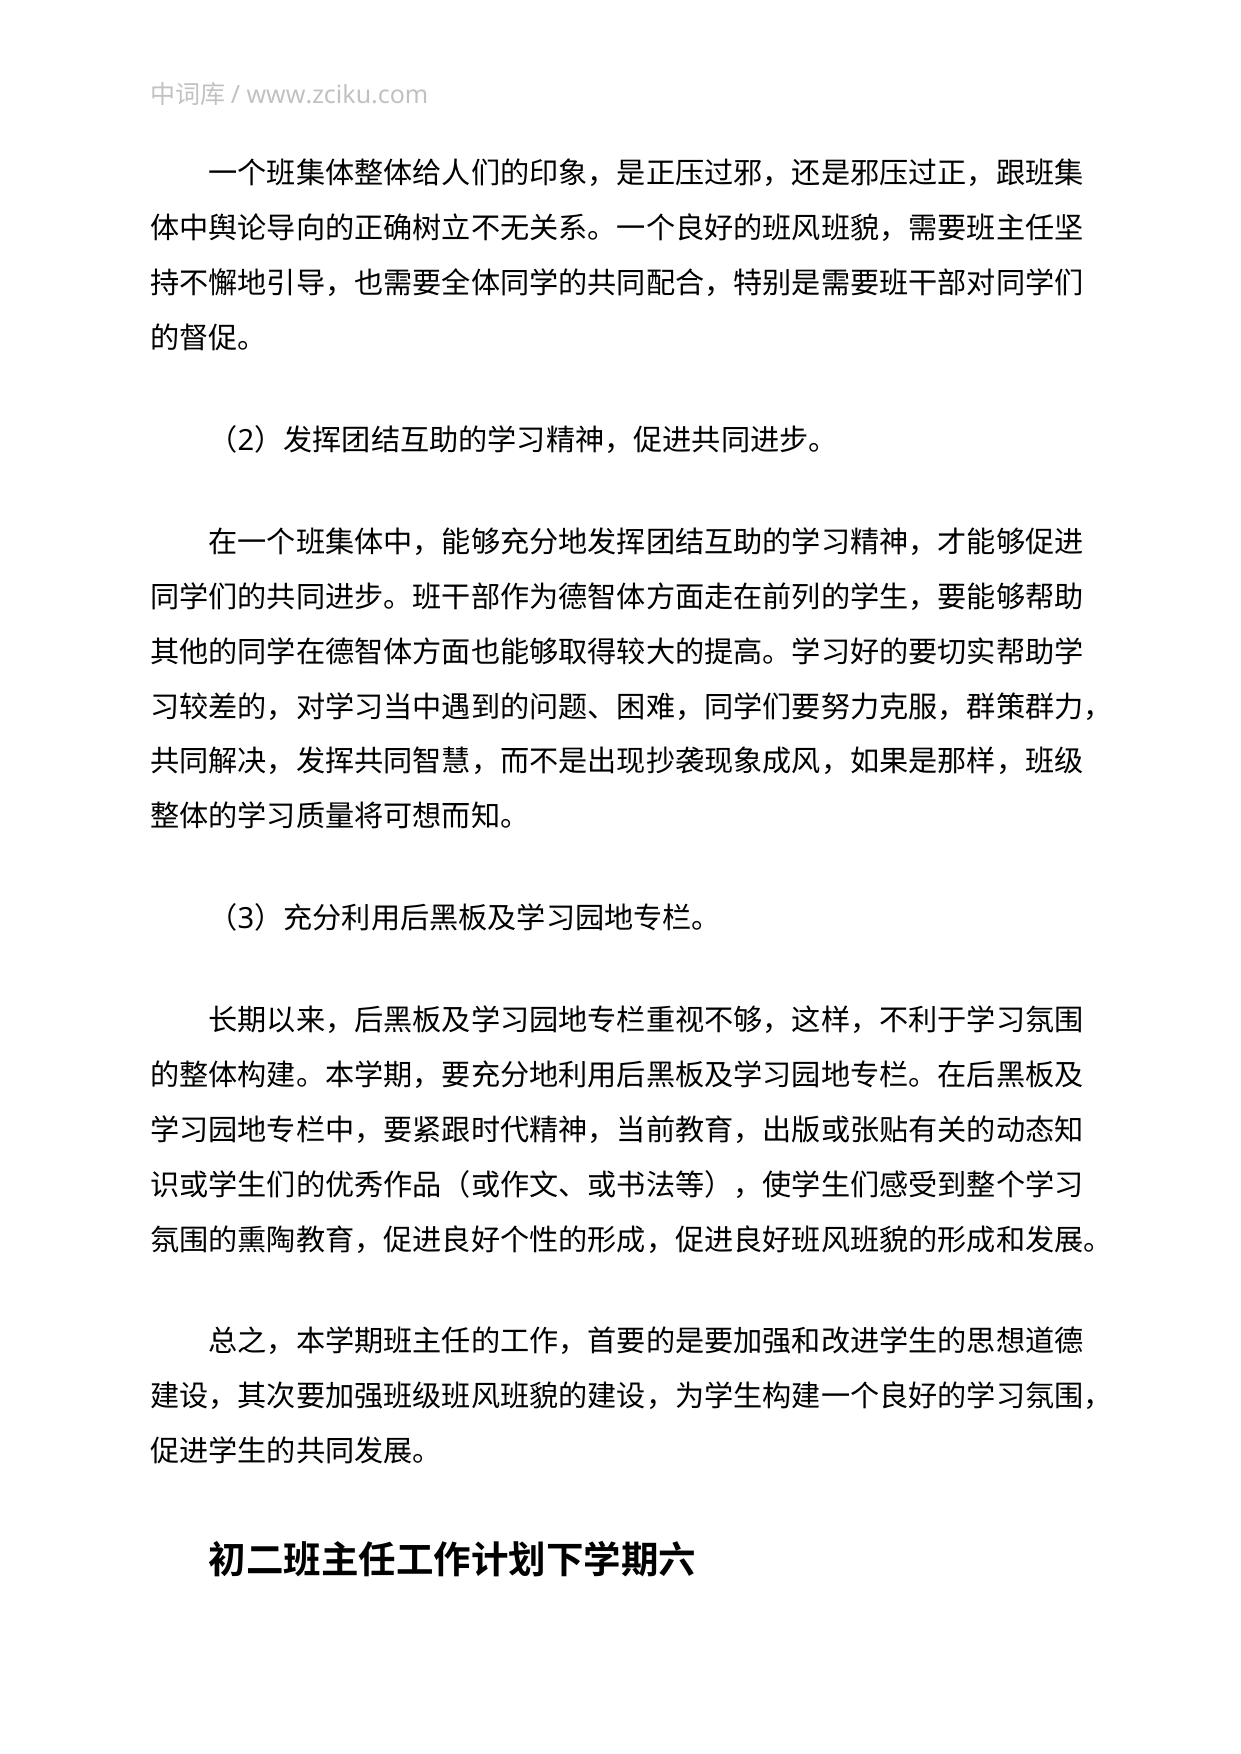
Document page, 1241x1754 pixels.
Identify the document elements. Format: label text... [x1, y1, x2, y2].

text 长期以来，后黑板及学习园地专栏重视不够，这样，不利于学习氛围的整体构建。本学期，要充分地利用后黑板及学习园地专栏。在后黑板及学习园地专栏中，要紧跟时代精神，当前教育，出版或张贴有关的动态知识或学生们的优秀作品（或作文、或书法等），使学生们感受到整个学习氛围的熏陶教育，促进良好个性的形成，促进良好班风班貌的形成和发展。 [150, 997, 1090, 1258]
text 在一个班集体中，能够充分地发挥团结互助的学习精神，才能够促进同学们的共同进步。班干部作为德智体方面走在前列的学生，要能够帮助其他的同学在德智体方面也能够取得较大的提高。学习好的要切实帮助学习较差的，对学习当中遇到的问题、困难，同学们要努力克服，群策群力，共同解决，发挥共同智慧，而不是出现抄袭现象成风，如果是那样，班级整体的学习质量将可想而知。 [150, 518, 1090, 835]
text （3）充分利用后黑板及学习园地专栏。 [150, 895, 1090, 937]
text （2）发挥团结互助的学习精神，促进共同进步。 [150, 416, 1090, 459]
text 一个班集体整体给人们的印象，是正压过邪，还是邪压过正，跟班集体中舆论导向的正确树立不无关系。一个良好的班风班貌，需要班主任坚持不懈地引导，也需要全体同学的共同配合，特别是需要班干部对同学们的督促。 [150, 150, 1090, 357]
text 初二班主任工作计划下学期六 [150, 1529, 1090, 1584]
text 总之，本学期班主任的工作，首要的是要加强和改进学生的思想道德建设，其次要加强班级班风班貌的建设，为学生构建一个良好的学习氛围，促进学生的共同发展。 [150, 1318, 1090, 1470]
